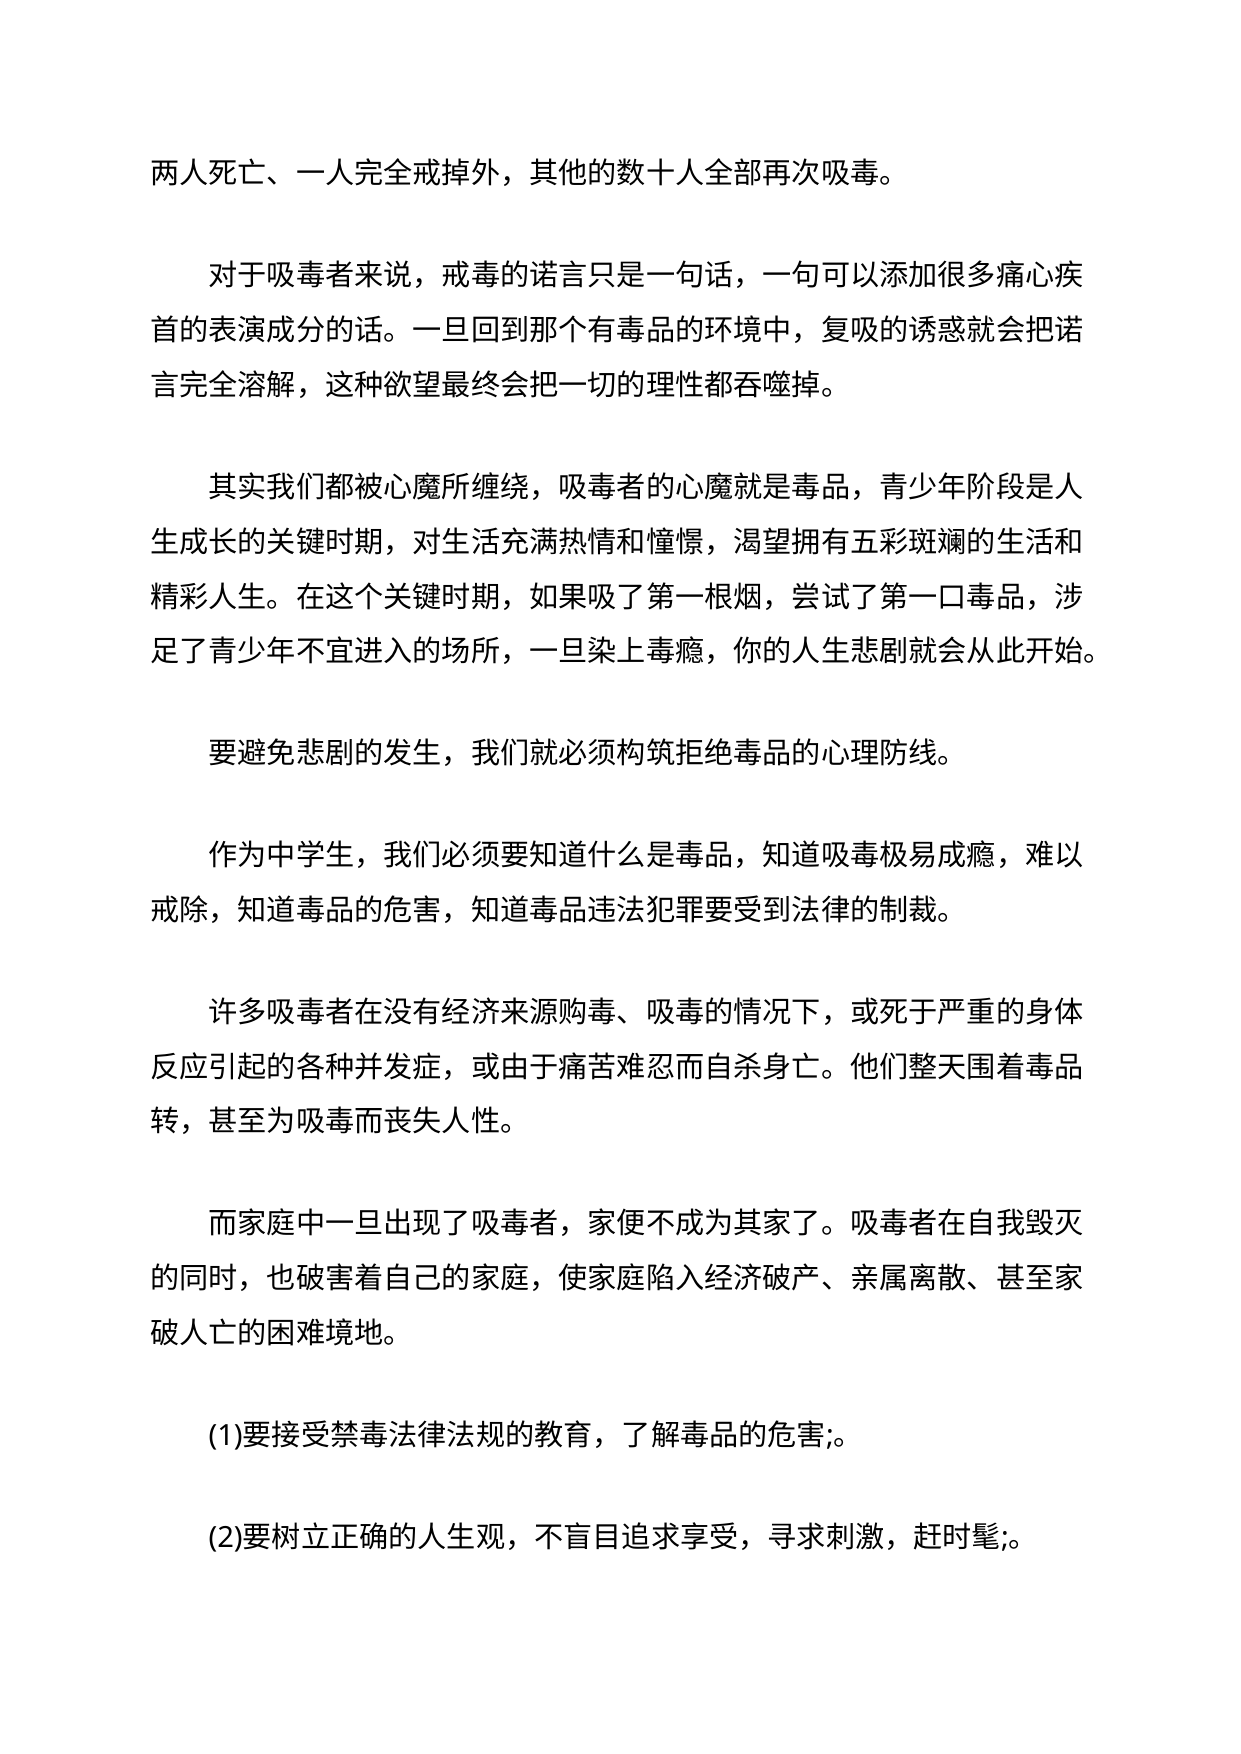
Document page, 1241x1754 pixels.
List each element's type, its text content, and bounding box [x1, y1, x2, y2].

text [150, 150, 1090, 192]
text 作为中学生，我们必须要知道什么是毒品，知道吸毒极易成瘾，难以戒除，知道毒品的危害，知道毒品违法犯罪要受到法律的制裁。 [150, 832, 1090, 929]
text 其实我们都被心魔所缠绕，吸毒者的心魔就是毒品，青少年阶段是人生成长的关键时期，对生活充满热情和憧憬，渴望拥有五彩斑斓的生活和精彩人生。在这个关键时期，如果吸了第一根烟，尝试了第一口毒品，涉足了青少年不宜进入的场所，一旦染上毒瘾，你的人生悲剧就会从此开始。 [150, 463, 1090, 670]
text (1)要接受禁毒法律法规的教育，了解毒品的危害;。 [150, 1411, 1090, 1454]
text (2)要树立正确的人生观，不盲目追求享受，寻求刺激，赶时髦;。 [150, 1513, 1090, 1556]
text 对于吸毒者来说，戒毒的诺言只是一句话，一句可以添加很多痛心疾首的表演成分的话。一旦回到那个有毒品的环境中，复吸的诱惑就会把诺言完全溶解，这种欲望最终会把一切的理性都吞噬掉。 [150, 252, 1090, 404]
text 而家庭中一旦出现了吸毒者，家便不成为其家了。吸毒者在自我毁灭的同时，也破害着自己的家庭，使家庭陷入经济破产、亲属离散、甚至家破人亡的困难境地。 [150, 1200, 1090, 1352]
text 许多吸毒者在没有经济来源购毒、吸毒的情况下，或死于严重的身体反应引起的各种并发症，或由于痛苦难忍而自杀身亡。他们整天围着毒品转，甚至为吸毒而丧失人性。 [150, 988, 1090, 1140]
text 要避免悲剧的发生，我们就必须构筑拒绝毒品的心理防线。 [150, 730, 1090, 772]
